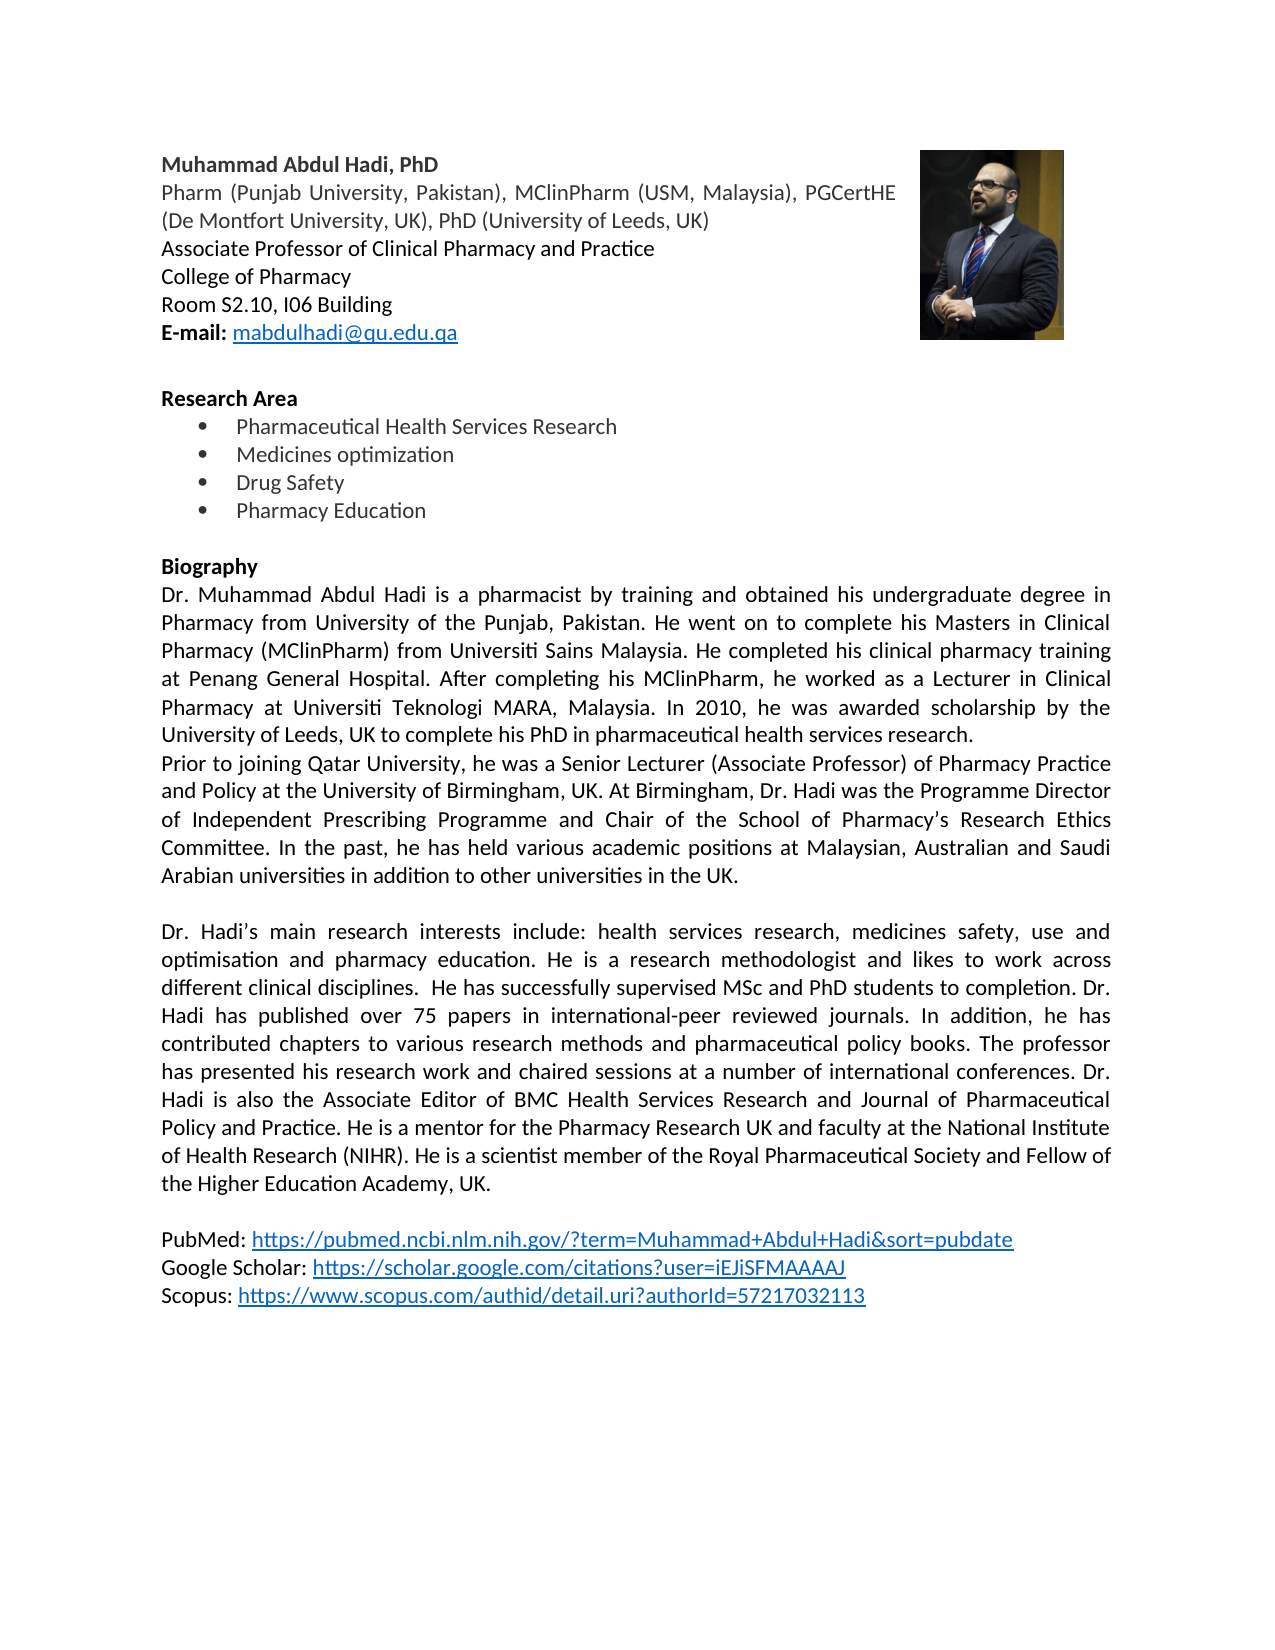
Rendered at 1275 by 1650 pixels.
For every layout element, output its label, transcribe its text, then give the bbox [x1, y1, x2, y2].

table_header [909, 150, 1124, 384]
table_header Muhammad Abdul Hadi, PhD Pharm (Punjab University, Pakistan), MClinPharm (USM, Malaysia), PGCertHE (De Montfort University, UK), PhD (University of Leeds, UK) Associate Professor of Clinical Pharmacy and Practice College of Pharmacy Room S2.10, I06 Building E-mail: mabdulhadi@qu.edu.qa [150, 150, 909, 384]
table_cell PubMed: https://pubmed.ncbi.nlm.nih.gov/?term=Muhammad+Abdul+Hadi&sort=pubdate Google Scholar: https://scholar.google.com/citations?user=iEJiSFMAAAAJ Scopus: https://www.scopus.com/authid/detail.uri?authorId=57217032113 [150, 1225, 1124, 1309]
table_cell Biography Dr. Muhammad Abdul Hadi is a pharmacist by training and obtained his undergraduate degree in Pharmacy from University of the Punjab, Pakistan. He went on to complete his Masters in Clinical Pharmacy (MClinPharm) from Universiti Sains Malaysia. He completed his clinical pharmacy training at Penang General Hospital. After completing his MClinPharm, he worked as a Lecturer in Clinical Pharmacy at Universiti Teknologi MARA, Malaysia. In 2010, he was awarded scholarship by the University of Leeds, UK to complete his PhD in pharmaceutical health services research. Prior to joining Qatar University, he was a Senior Lecturer (Associate Professor) of Pharmacy Practice and Policy at the University of Birmingham, UK. At Birmingham, Dr. Hadi was the Programme Director of Independent Prescribing Programme and Chair of the School of Pharmacy’s Research Ethics Committee. In the past, he has held various academic positions at Malaysian, Australian and Saudi Arabian universities in addition to other universities in the UK. Dr. Hadi’s main research interests include: health services research, medicines safety, use and optimisation and pharmacy education. He is a research methodologist and likes to work across different clinical disciplines. He has successfully supervised MSc and PhD students to completion. Dr. Hadi has published over 75 papers in international-peer reviewed journals. In addition, he has contributed chapters to various research methods and pharmaceutical policy books. The professor has presented his research work and chaired sessions at a number of international conferences. Dr. Hadi is also the Associate Editor of BMC Health Services Research and Journal of Pharmaceutical Policy and Practice. He is a mentor for the Pharmacy Research UK and faculty at the National Institute of Health Research (NIHR). He is a scientist member of the Royal Pharmaceutical Society and Fellow of the Higher Education Academy, UK. [150, 553, 1124, 1225]
picture [920, 150, 1064, 340]
table_cell Research Area Pharmaceutical Health Services Research Medicines optimization Drug Safety Pharmacy Education [150, 384, 1124, 552]
